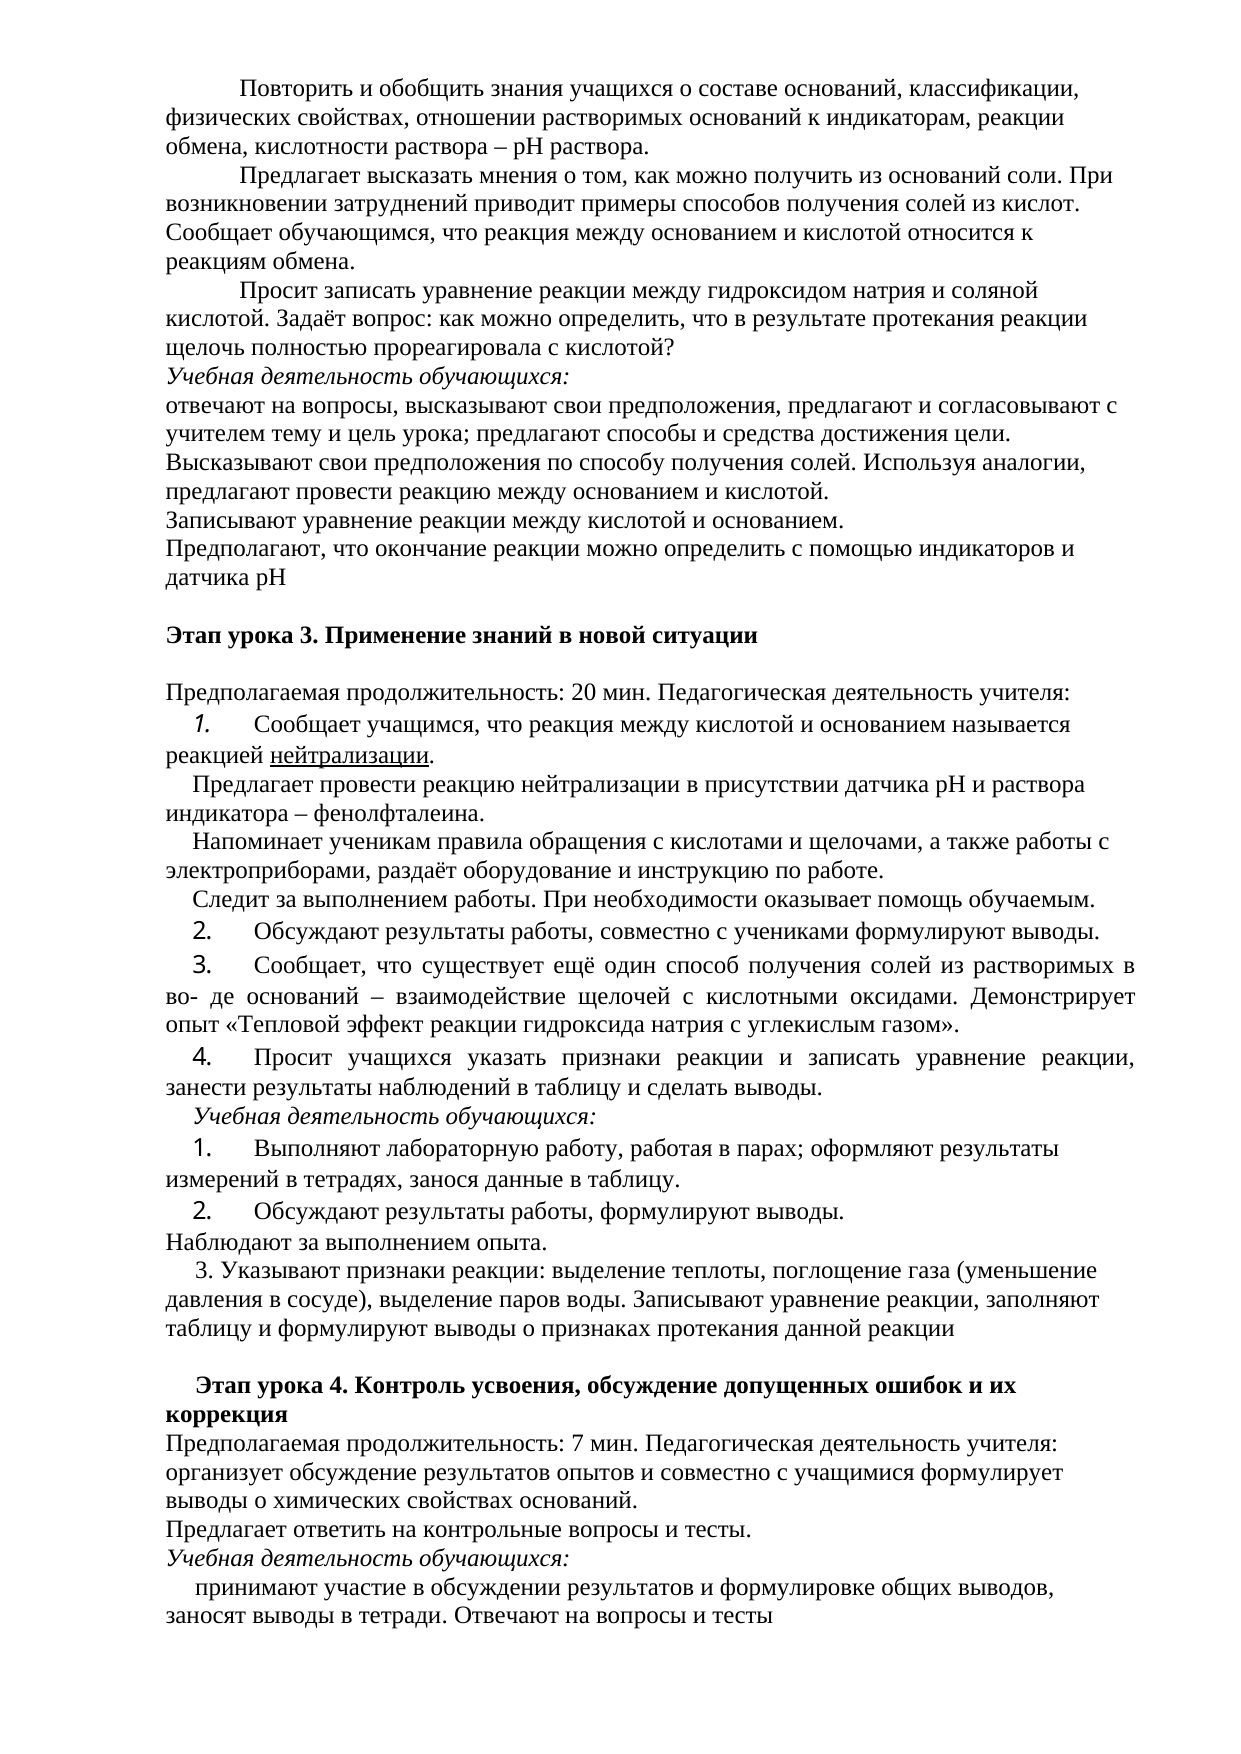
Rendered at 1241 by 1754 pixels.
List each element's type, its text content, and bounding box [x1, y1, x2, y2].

list Сообщает, что существует ещё один способ получения солей из растворимых в во- де оснований – взаимодействие щелочей с кислотными оксидами. Демонстрирует опыт «Тепловой эффект реакции гидроксида натрия с углекислым газом». [165, 947, 1136, 1038]
text Наблюдают за выполнением опыта. [165, 1227, 1136, 1255]
text Предлагает высказать мнения о том, как можно получить из оснований соли. При возникновении затруднений приводит примеры способов получения солей из кислот. Сообщает обучающимся, что реакция между основанием и кислотой относится к реакциям обмена. [165, 160, 1136, 275]
list Выполняют лабораторную работу, работая в парах; оформляют результаты измерений в тетрадях, занося данные в таблицу. [165, 1130, 1136, 1193]
text организует обсуждение результатов опытов и совместно с учащимися формулирует выводы о химических свойствах оснований. [165, 1457, 1136, 1514]
text Этап урока 3. Применение знаний в новой ситуации [165, 620, 1136, 648]
text Этап урока 4. Контроль усвоения, обсуждение допущенных ошибок и их коррекция [165, 1370, 1136, 1428]
list Просит учащихся указать признаки реакции и записать уравнение реакции, занести результаты наблюдений в таблицу и сделать выводы. [165, 1038, 1136, 1101]
text Учебная деятельность обучающихся: [165, 361, 1136, 390]
text отвечают на вопросы, высказывают свои предположения, предлагают и согласовывают с учителем тему и цель урока; предлагают способы и средства достижения цели. [165, 390, 1136, 447]
list Обсуждают результаты работы, совместно с учениками формулируют выводы. [165, 913, 1136, 947]
list Сообщает учащимся, что реакция между кислотой и основанием называется реакцией нейтрализации. [165, 706, 1136, 769]
text принимают участие в обсуждении результатов и формулировке общих выводов, заносят выводы в тетради. Отвечают на вопросы и тесты [165, 1572, 1136, 1629]
text Предполагаемая продолжительность: 20 мин. Педагогическая деятельность учителя: [165, 677, 1136, 706]
text Просит записать уравнение реакции между гидроксидом натрия и соляной кислотой. Задаёт вопрос: как можно определить, что в результате протекания реакции щелочь полностью прореагировала с кислотой? [165, 275, 1136, 361]
text 3. Указывают признаки реакции: выделение теплоты, поглощение газа (уменьшение давления в сосуде), выделение паров воды. Записывают уравнение реакции, заполняют таблицу и формулируют выводы о признаках протекания данной реакции [165, 1255, 1136, 1342]
text Предлагает провести реакцию нейтрализации в присутствии датчика рН и раствора индикатора – фенолфталеина. [165, 769, 1136, 826]
text Предлагает ответить на контрольные вопросы и тесты. [165, 1514, 1136, 1543]
text Предполагают, что окончание реакции можно определить с помощью индикаторов и датчика рН [165, 533, 1136, 591]
text Следит за выполнением работы. При необходимости оказывает помощь обучаемым. [165, 884, 1136, 913]
text Напоминает ученикам правила обращения с кислотами и щелочами, а также работы с электроприборами, раздаёт оборудование и инструкцию по работе. [165, 826, 1136, 884]
text Учебная деятельность обучающихся: [165, 1101, 1136, 1130]
text Предполагаемая продолжительность: 7 мин. Педагогическая деятельность учителя: [165, 1428, 1136, 1457]
text Записывают уравнение реакции между кислотой и основанием. [165, 505, 1136, 533]
text Учебная деятельность обучающихся: [165, 1543, 1136, 1572]
text Высказывают свои предположения по способу получения солей. Используя аналогии, предлагают провести реакцию между основанием и кислотой. [165, 447, 1136, 505]
text Повторить и обобщить знания учащихся о составе оснований, классификации, физических свойствах, отношении растворимых оснований к индикаторам, реакции обмена, кислотности раствора – рН раствора. [165, 73, 1136, 160]
list Обсуждают результаты работы, формулируют выводы. [165, 1193, 1136, 1227]
